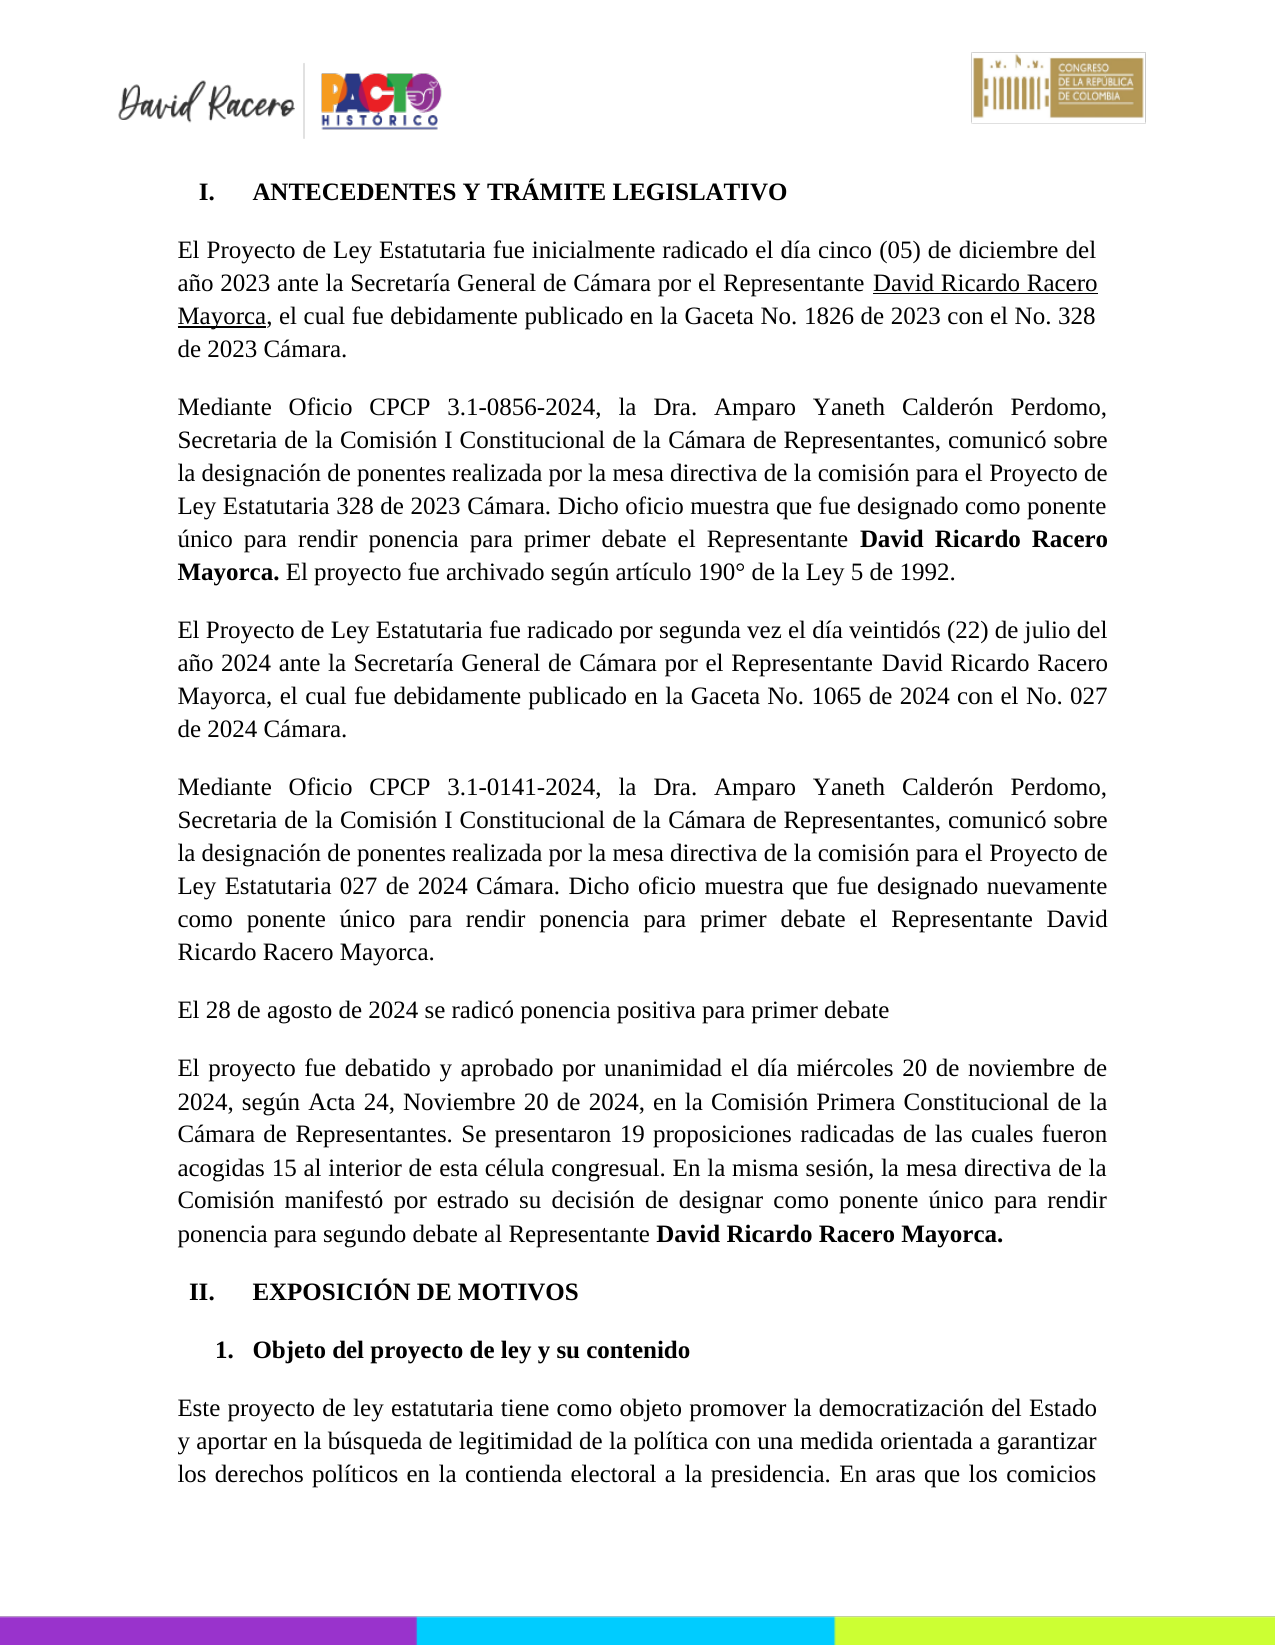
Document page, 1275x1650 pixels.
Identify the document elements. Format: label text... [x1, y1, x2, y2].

picture [83, 11, 1192, 178]
text El Proyecto de Ley Estatutaria fue inicialmente radicado el día cinco (05) de diciembre del año 2023 ante la Secretaría General de Cámara por el Representante David Ricardo Racero Mayorca, el cual fue debidamente publicado en la Gaceta No. 1826 de 2023 con el No. 328 de 2023 Cámara. [177, 235, 1098, 363]
list EXPOSICIÓN DE MOTIVOS [215, 1277, 1098, 1305]
list ANTECEDENTES Y TRÁMITE LEGISLATIVO [215, 177, 1098, 206]
text Mediante Oficio CPCP 3.1-0856-2024, la Dra. Amparo Yaneth Calderón Perdomo, Secretaria de la Comisión I Constitucional de la Cámara de Representantes, comunicó sobre la designación de ponentes realizada por la mesa directiva de la comisión para el Proyecto de Ley Estatutaria 328 de 2023 Cámara. Dicho oficio muestra que fue designado como ponente único para rendir ponencia para primer debate el Representante David Ricardo Racero Mayorca. El proyecto fue archivado según artículo 190° de la Ley 5 de 1992. [177, 392, 1108, 586]
text Mediante Oficio CPCP 3.1-0141-2024, la Dra. Amparo Yaneth Calderón Perdomo, Secretaria de la Comisión I Constitucional de la Cámara de Representantes, comunicó sobre la designación de ponentes realizada por la mesa directiva de la comisión para el Proyecto de Ley Estatutaria 027 de 2024 Cámara. Dicho oficio muestra que fue designado nuevamente como ponente único para rendir ponencia para primer debate el Representante David Ricardo Racero Mayorca. [177, 772, 1108, 966]
text El proyecto fue debatido y aprobado por unanimidad el día miércoles 20 de noviembre de 2024, según Acta 24, Noviembre 20 de 2024, en la Comisión Primera Constitucional de la Cámara de Representantes. Se presentaron 19 proposiciones radicadas de las cuales fueron acogidas 15 al interior de esta célula congresual. En la misma sesión, la mesa directiva de la Comisión manifestó por estrado su decisión de designar como ponente único para rendir ponencia para segundo debate al Representante David Ricardo Racero Mayorca. [177, 1053, 1108, 1247]
text El 28 de agosto de 2024 se radicó ponencia positiva para primer debate [177, 996, 1108, 1024]
picture [0, 1581, 1275, 1645]
text El Proyecto de Ley Estatutaria fue radicado por segunda vez el día veintidós (22) de julio del año 2024 ante la Secretaría General de Cámara por el Representante David Ricardo Racero Mayorca, el cual fue debidamente publicado en la Gaceta No. 1065 de 2024 con el No. 027 de 2024 Cámara. [177, 615, 1108, 743]
list Objeto del proyecto de ley y su contenido [215, 1335, 1098, 1363]
